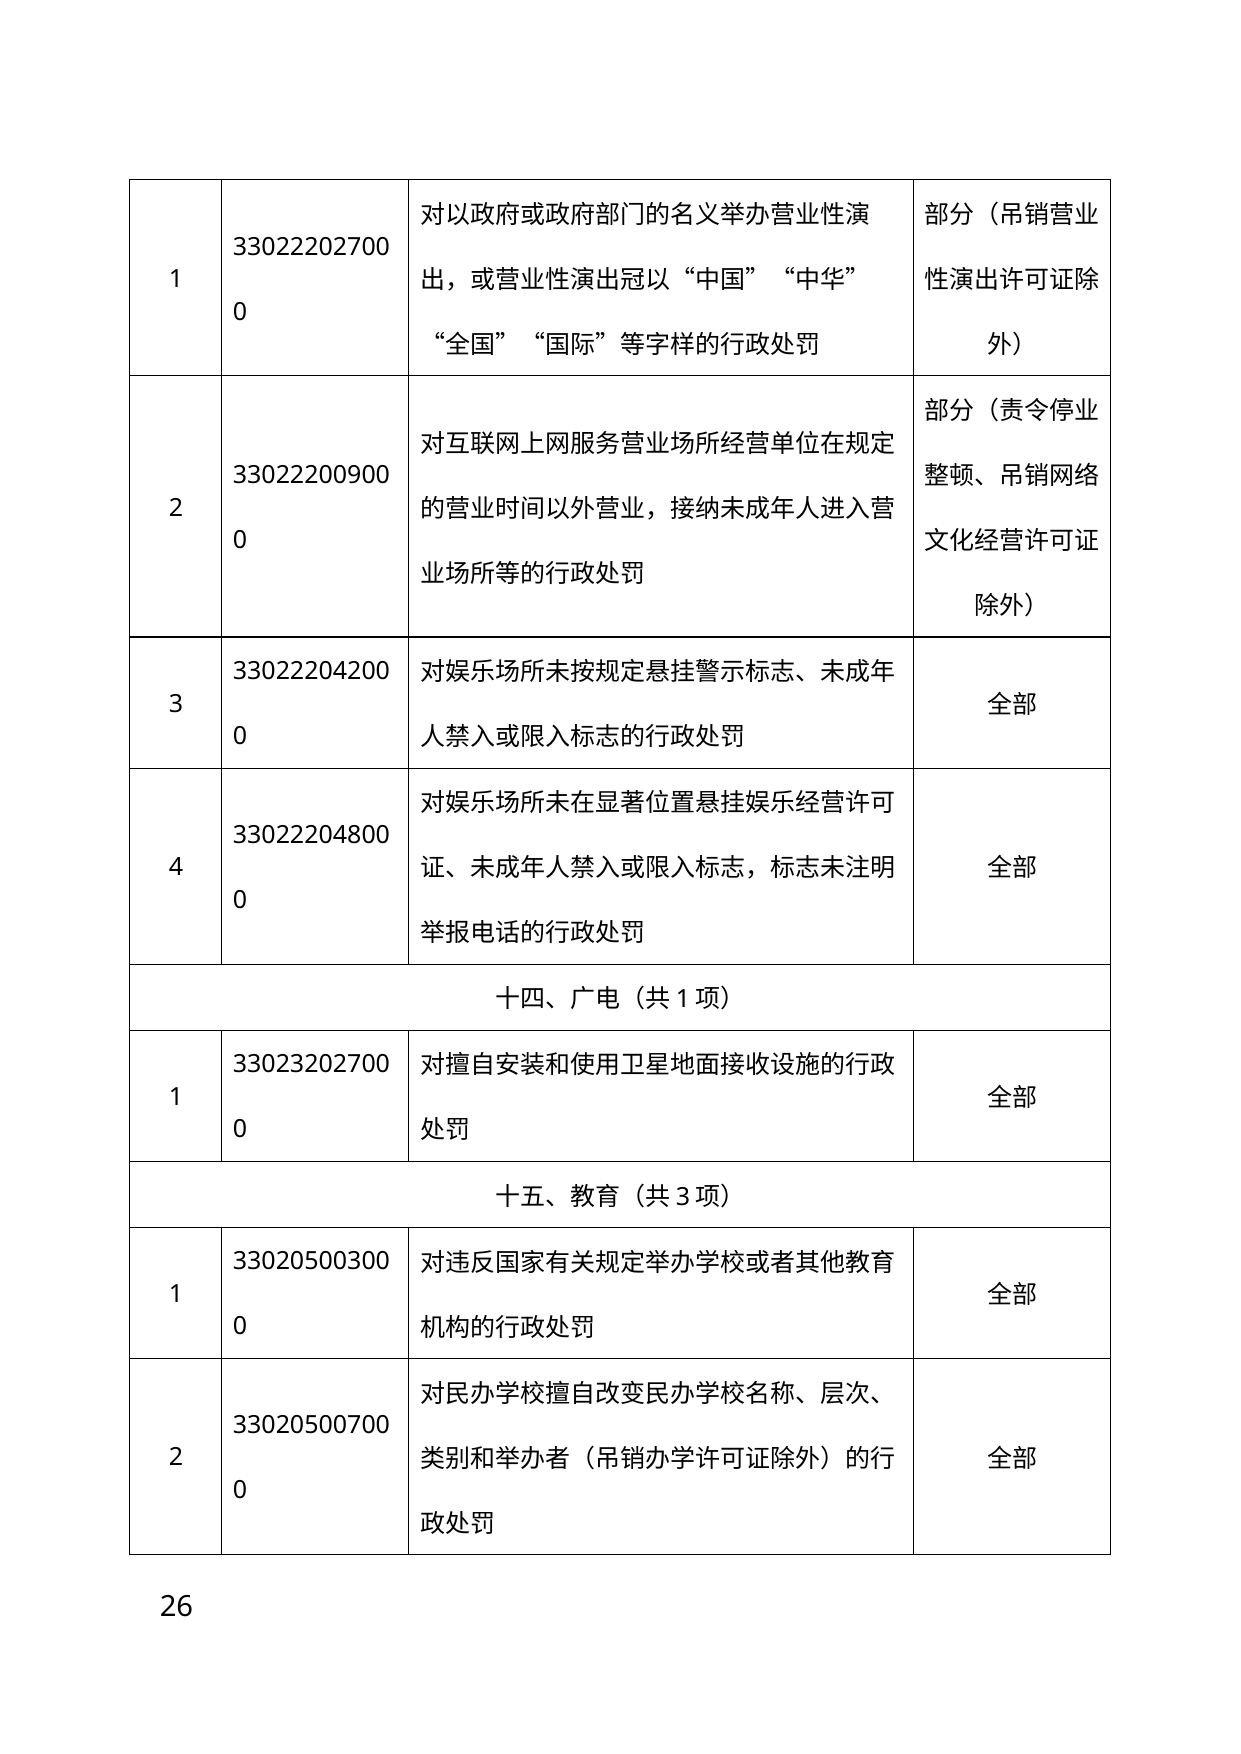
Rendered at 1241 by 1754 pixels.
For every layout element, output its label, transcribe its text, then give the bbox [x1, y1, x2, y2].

table_cell 十四、广电（共1项） [130, 965, 1110, 1029]
table_cell 对以政府或政府部门的名义举办营业性演出，或营业性演出冠以“中国”“中华”“全国”“国际”等字样的行政处罚 [409, 180, 913, 375]
table_cell 330222027000 [222, 180, 408, 375]
table_cell 全部 [914, 769, 1110, 963]
table_cell 3 [130, 638, 221, 767]
table_cell 2 [130, 376, 221, 636]
table_cell 对擅自安装和使用卫星地面接收设施的行政处罚 [409, 1031, 913, 1161]
table_cell 1 [130, 1031, 221, 1161]
table_cell 对娱乐场所未按规定悬挂警示标志、未成年人禁入或限入标志的行政处罚 [409, 638, 913, 767]
table_cell 全部 [914, 1228, 1110, 1358]
table_cell 2 [130, 1359, 221, 1554]
table_cell 1 [130, 1228, 221, 1358]
table_cell 330205003000 [222, 1228, 408, 1358]
table_cell 部分（责令停业整顿、吊销网络文化经营许可证除外） [914, 376, 1110, 636]
table_cell 对互联网上网服务营业场所经营单位在规定的营业时间以外营业，接纳未成年人进入营业场所等的行政处罚 [409, 376, 913, 636]
table_cell 330222048000 [222, 769, 408, 963]
table_cell 1 [130, 180, 221, 375]
table_cell 330205007000 [222, 1359, 408, 1554]
table_cell 330222009000 [222, 376, 408, 636]
table_cell 4 [130, 769, 221, 963]
table_cell 全部 [914, 1359, 1110, 1554]
table_cell 对民办学校擅自改变民办学校名称、层次、类别和举办者（吊销办学许可证除外）的行政处罚 [409, 1359, 913, 1554]
table_cell 330232027000 [222, 1031, 408, 1161]
table_cell 全部 [914, 1031, 1110, 1161]
table_cell 330222042000 [222, 638, 408, 767]
table_cell 对违反国家有关规定举办学校或者其他教育机构的行政处罚 [409, 1228, 913, 1358]
table_cell 部分（吊销营业性演出许可证除外） [914, 180, 1110, 375]
table_cell 十五、教育（共3项） [130, 1162, 1110, 1227]
table_cell 对娱乐场所未在显著位置悬挂娱乐经营许可证、未成年人禁入或限入标志，标志未注明举报电话的行政处罚 [409, 769, 913, 963]
table_cell 全部 [914, 638, 1110, 767]
